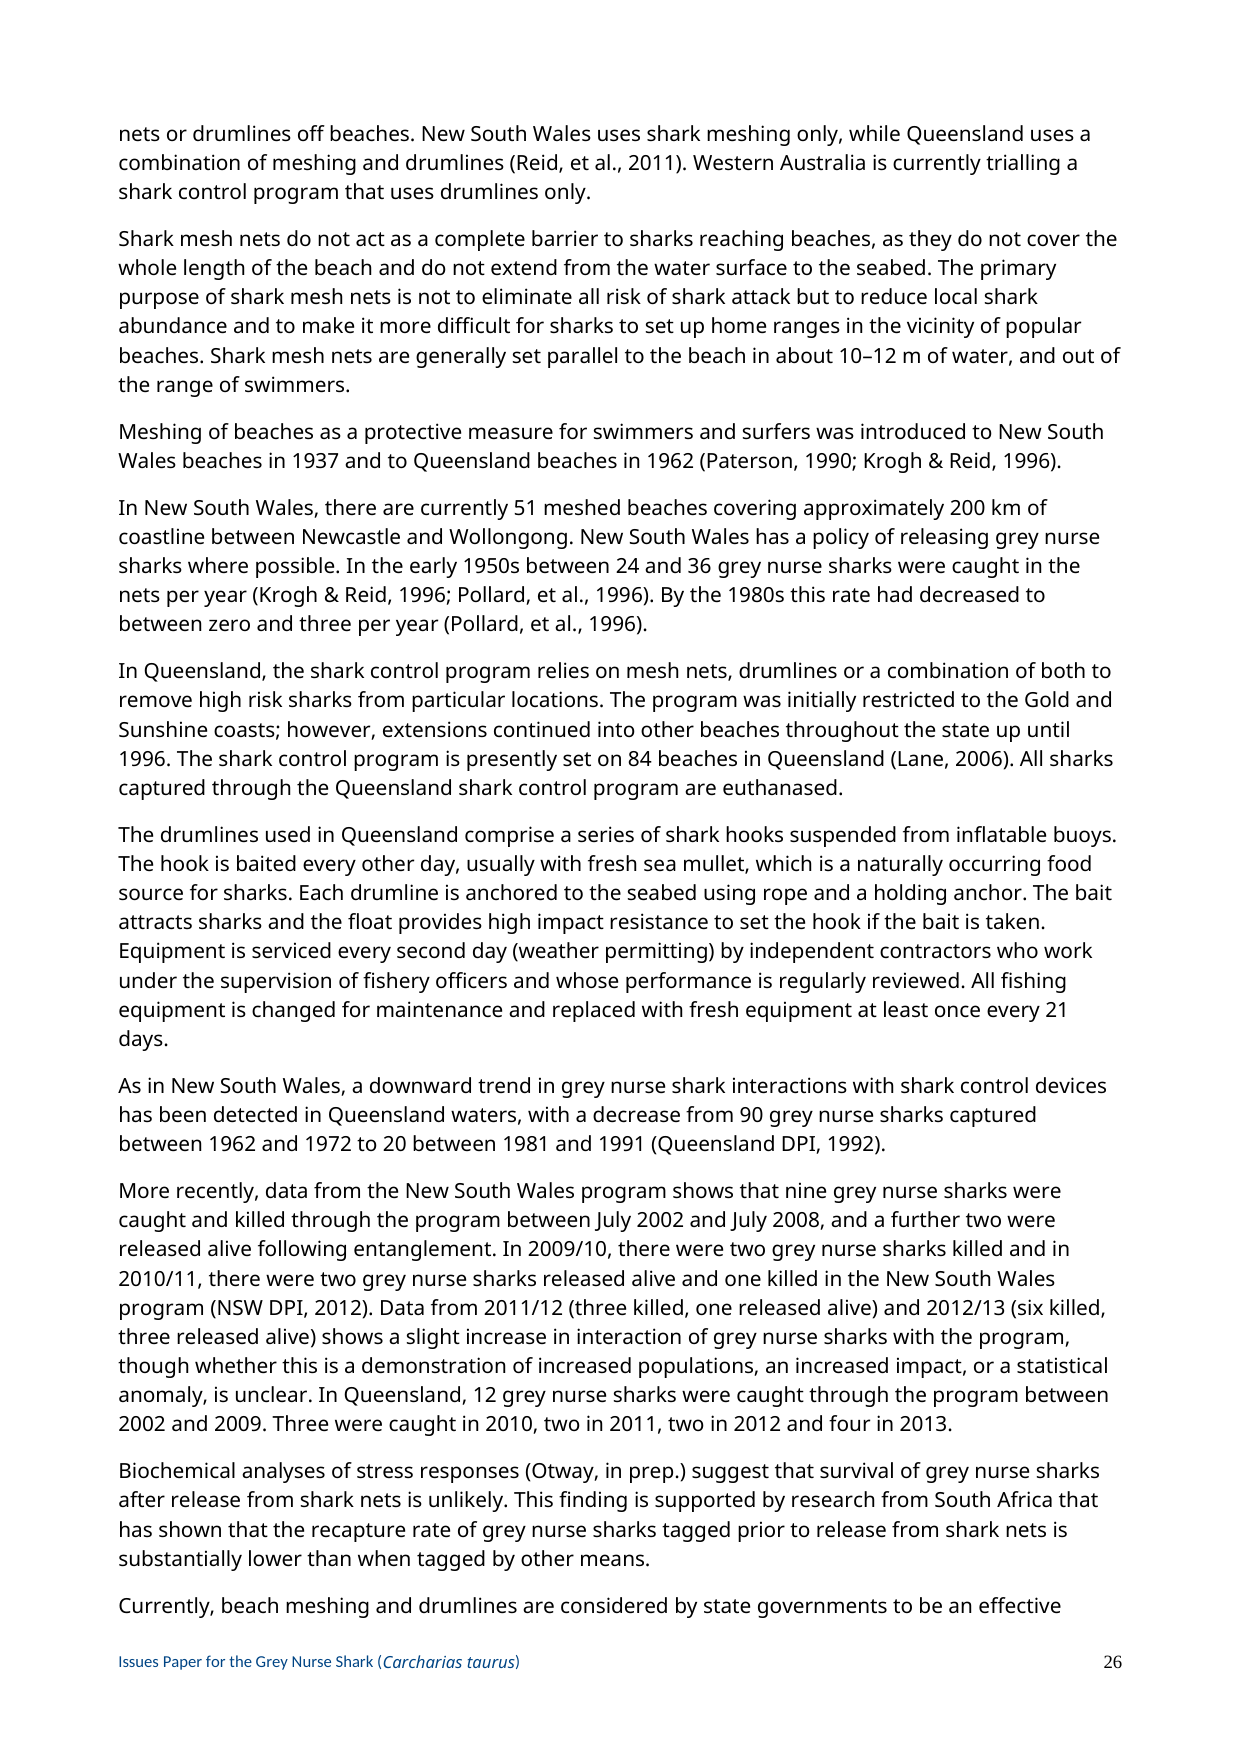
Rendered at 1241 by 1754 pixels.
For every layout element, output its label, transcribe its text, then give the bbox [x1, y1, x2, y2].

text As in New South Wales, a downward trend in grey nurse shark interactions with shark control devices has been detected in Queensland waters, with a decrease from 90 grey nurse sharks captured between 1962 and 1972 to 20 between 1981 and 1991 (Queensland DPI, 1992). [118, 1070, 1122, 1158]
text The drumlines used in Queensland comprise a series of shark hooks suspended from inflatable buoys. The hook is baited every other day, usually with fresh sea mullet, which is a naturally occurring food source for sharks. Each drumline is anchored to the seabed using rope and a holding anchor. The bait attracts sharks and the float provides high impact resistance to set the hook if the bait is taken. Equipment is serviced every second day (weather permitting) by independent contractors who work under the supervision of fishery officers and whose performance is regularly reviewed. All fishing equipment is changed for maintenance and replaced with fresh equipment at least once every 21 days. [118, 819, 1122, 1052]
text Shark mesh nets do not act as a complete barrier to sharks reaching beaches, as they do not cover the whole length of the beach and do not extend from the water surface to the seabed. The primary purpose of shark mesh nets is not to eliminate all risk of shark attack but to reduce local shark abundance and to make it more difficult for sharks to set up home ranges in the vicinity of popular beaches. Shark mesh nets are generally set parallel to the beach in about 10–12 m of water, and out of the range of swimmers. [118, 223, 1122, 398]
text Biochemical analyses of stress responses (Otway, in prep.) suggest that survival of grey nurse sharks after release from shark nets is unlikely. This finding is supported by research from South Africa that has shown that the recapture rate of grey nurse sharks tagged prior to release from shark nets is substantially lower than when tagged by other means. [118, 1456, 1122, 1572]
text In New South Wales, there are currently 51 meshed beaches covering approximately 200 km of coastline between Newcastle and Wollongong. New South Wales has a policy of releasing grey nurse sharks where possible. In the early 1950s between 24 and 36 grey nurse sharks were caught in the nets per year (Krogh & Reid, 1996; Pollard, et al., 1996). By the 1980s this rate had decreased to between zero and three per year (Pollard, et al., 1996). [118, 492, 1122, 638]
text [118, 118, 1122, 206]
text More recently, data from the New South Wales program shows that nine grey nurse sharks were caught and killed through the program between July 2002 and July 2008, and a further two were released alive following entanglement. In 2009/10, there were two grey nurse sharks killed and in 2010/11, there were two grey nurse sharks released alive and one killed in the New South Wales program (NSW DPI, 2012). Data from 2011/12 (three killed, one released alive) and 2012/13 (six killed, three released alive) shows a slight increase in interaction of grey nurse sharks with the program, though whether this is a demonstration of increased populations, an increased impact, or a statistical anomaly, is unclear. In Queensland, 12 grey nurse sharks were caught through the program between 2002 and 2009. Three were caught in 2010, two in 2011, two in 2012 and four in 2013. [118, 1175, 1122, 1438]
text In Queensland, the shark control program relies on mesh nets, drumlines or a combination of both to remove high risk sharks from particular locations. The program was initially restricted to the Gold and Sunshine coasts; however, extensions continued into other beaches throughout the state up until 1996. The shark control program is presently set on 84 beaches in Queensland (Lane, 2006). All sharks captured through the Queensland shark control program are euthanased. [118, 656, 1122, 801]
text Meshing of beaches as a protective measure for swimmers and surfers was introduced to New South Wales beaches in 1937 and to Queensland beaches in 1962 (Paterson, 1990; Krogh & Reid, 1996). [118, 416, 1122, 474]
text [118, 1590, 1122, 1619]
